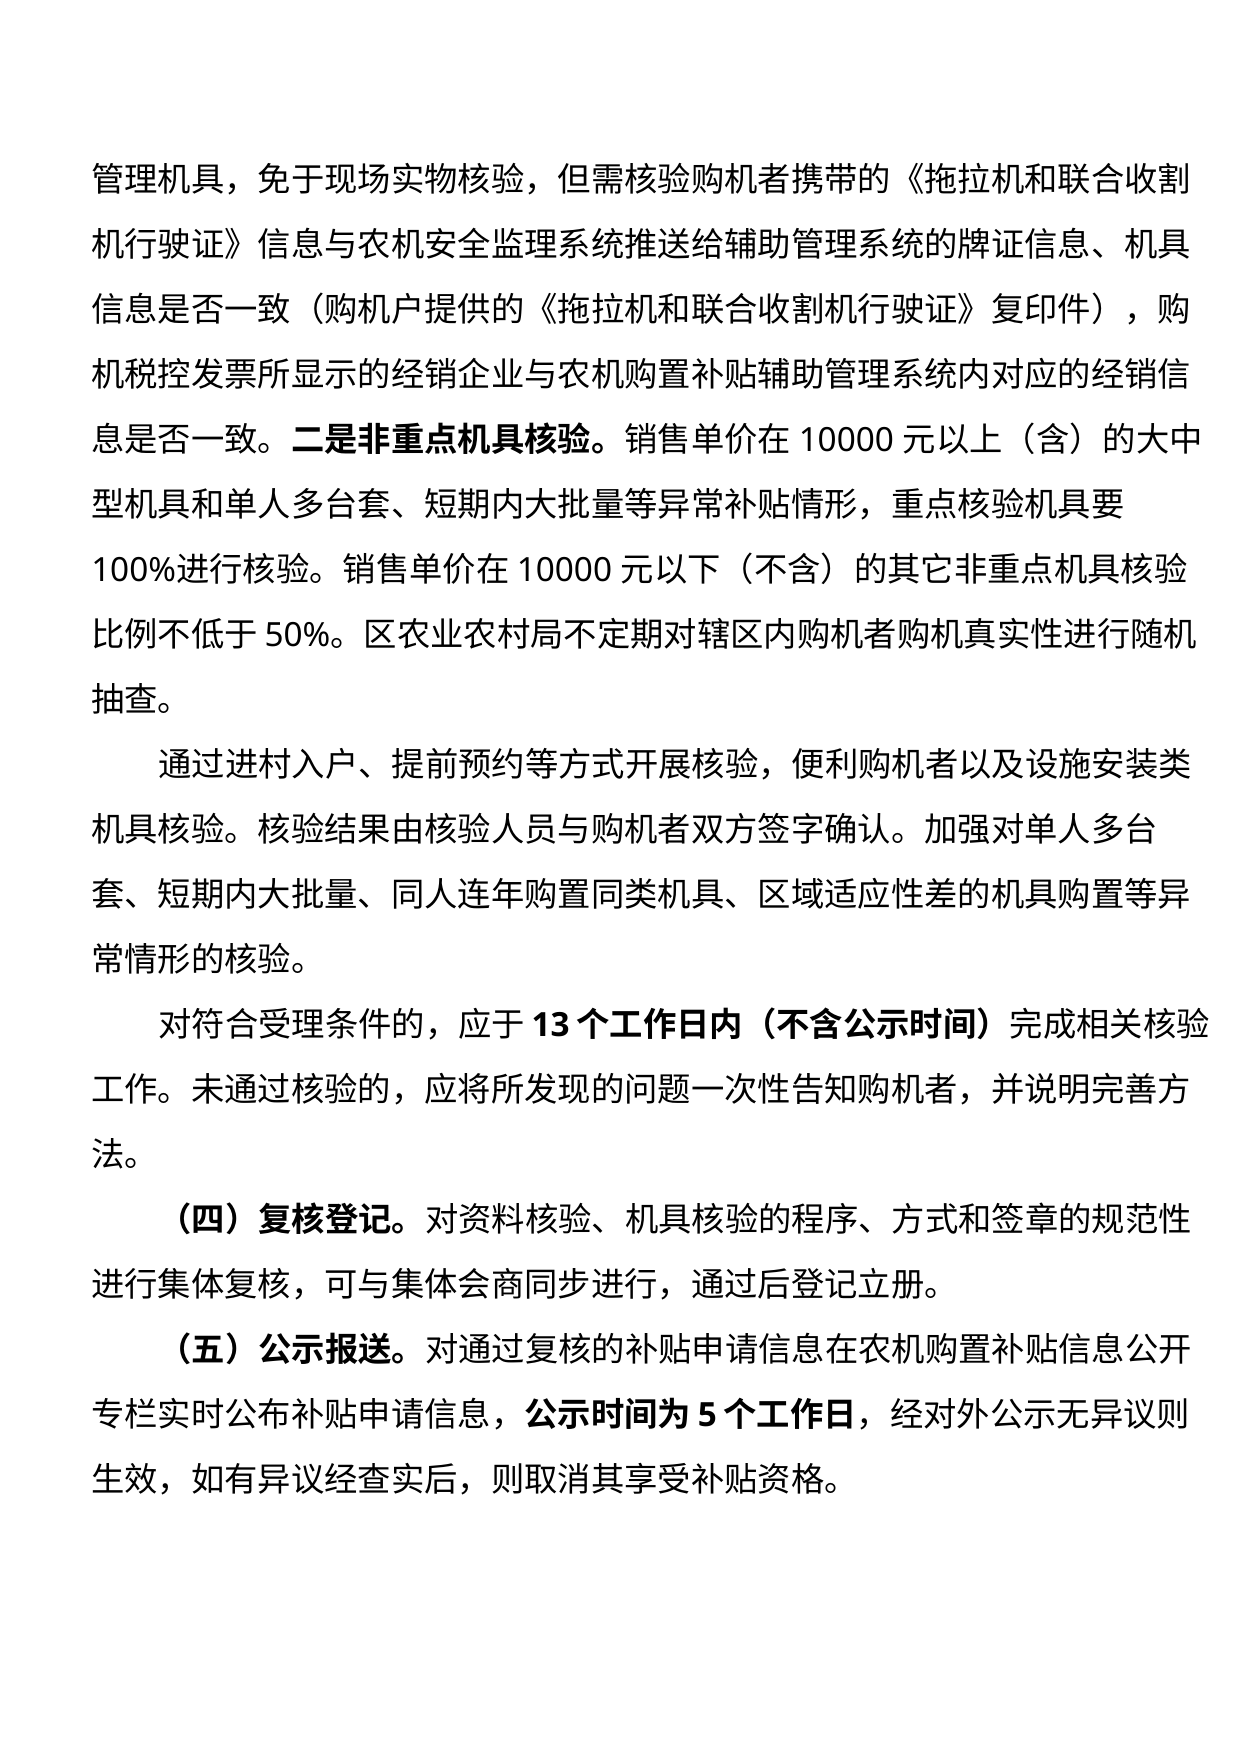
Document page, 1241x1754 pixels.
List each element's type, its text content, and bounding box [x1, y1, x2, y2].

text （四）复核登记。对资料核验、机具核验的程序、方式和签章的规范性进行集体复核，可与集体会商同步进行，通过后登记立册。 [91, 1184, 1214, 1314]
text 通过进村入户、提前预约等方式开展核验，便利购机者以及设施安装类机具核验。核验结果由核验人员与购机者双方签字确认。加强对单人多台套、短期内大批量、同人连年购置同类机具、区域适应性差的机具购置等异常情形的核验。 [91, 729, 1214, 989]
text 对符合受理条件的，应于13个工作日内（不含公示时间）完成相关核验工作。未通过核验的，应将所发现的问题一次性告知购机者，并说明完善方法。 [91, 989, 1214, 1184]
text （五）公示报送。对通过复核的补贴申请信息在农机购置补贴信息公开专栏实时公布补贴申请信息，公示时间为5个工作日，经对外公示无异议则生效，如有异议经查实后，则取消其享受补贴资格。 [91, 1314, 1214, 1509]
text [91, 144, 1214, 729]
